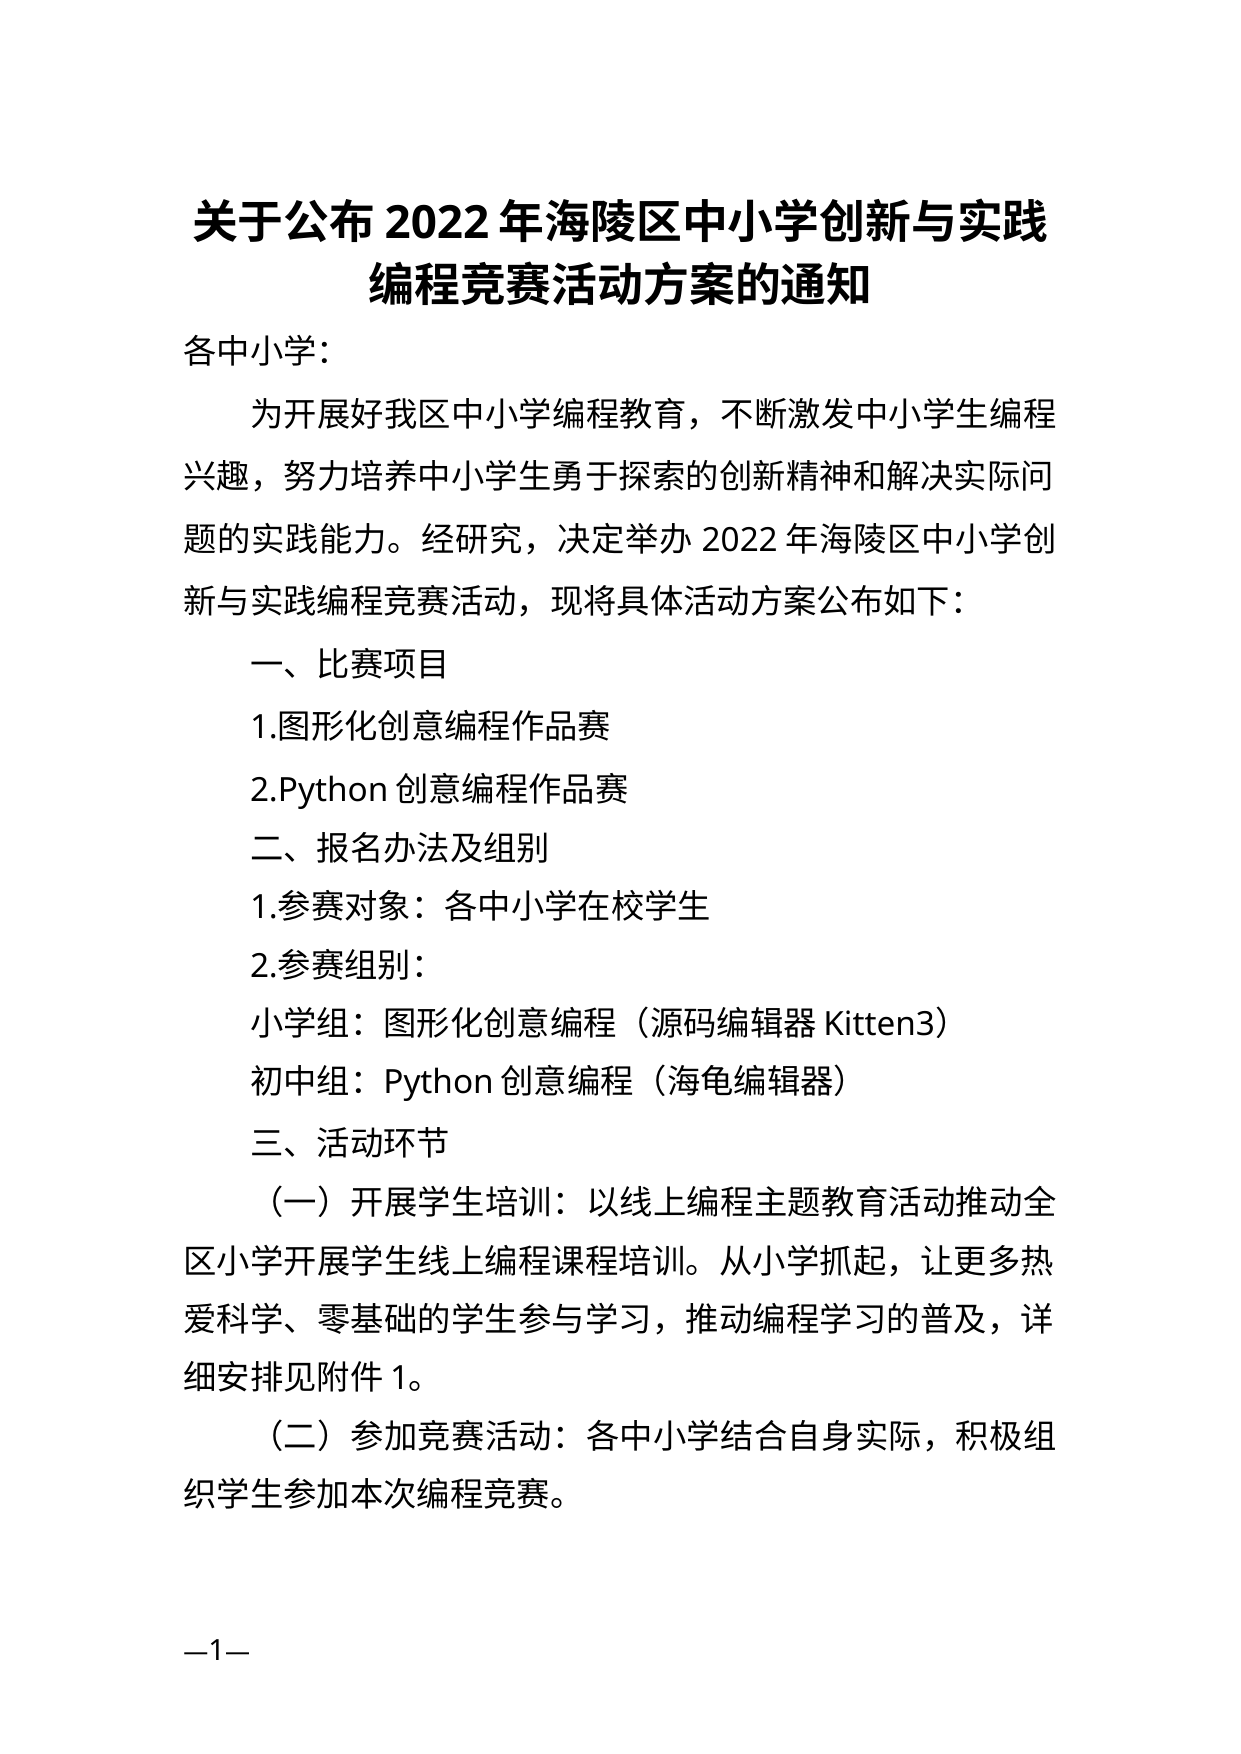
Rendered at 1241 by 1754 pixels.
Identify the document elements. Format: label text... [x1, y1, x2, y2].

text 初中组：Python创意编程（海龟编辑器） [183, 1047, 1057, 1106]
text 二、报名办法及组别 [183, 814, 1057, 872]
text （一）开展学生培训：以线上编程主题教育活动推动全区小学开展学生线上编程课程培训。从小学抓起，让更多热爱科学、零基础的学生参与学习，推动编程学习的普及，详细安排见附件1。 [183, 1168, 1057, 1401]
text （二）参加竞赛活动：各中小学结合自身实际，积极组织学生参加本次编程竞赛。 [183, 1401, 1057, 1518]
text 2.参赛组别： [183, 931, 1057, 989]
list 活动环节 [183, 1106, 1057, 1168]
text 1.参赛对象：各中小学在校学生 [183, 872, 1057, 931]
text 关于公布2022年海陵区中小学创新与实践编程竞赛活动方案的通知 [183, 189, 1057, 314]
text 1.图形化创意编程作品赛 [183, 689, 1057, 751]
text 小学组：图形化创意编程（源码编辑器Kitten3） [183, 989, 1057, 1047]
text 各中小学： [183, 314, 1057, 376]
text 2.Python创意编程作品赛 [183, 751, 1057, 814]
text 为开展好我区中小学编程教育，不断激发中小学生编程兴趣，努力培养中小学生勇于探索的创新精神和解决实际问题的实践能力。经研究，决定举办2022年海陵区中小学创新与实践编程竞赛活动，现将具体活动方案公布如下： [183, 376, 1057, 626]
text 一、比赛项目 [183, 626, 1057, 689]
